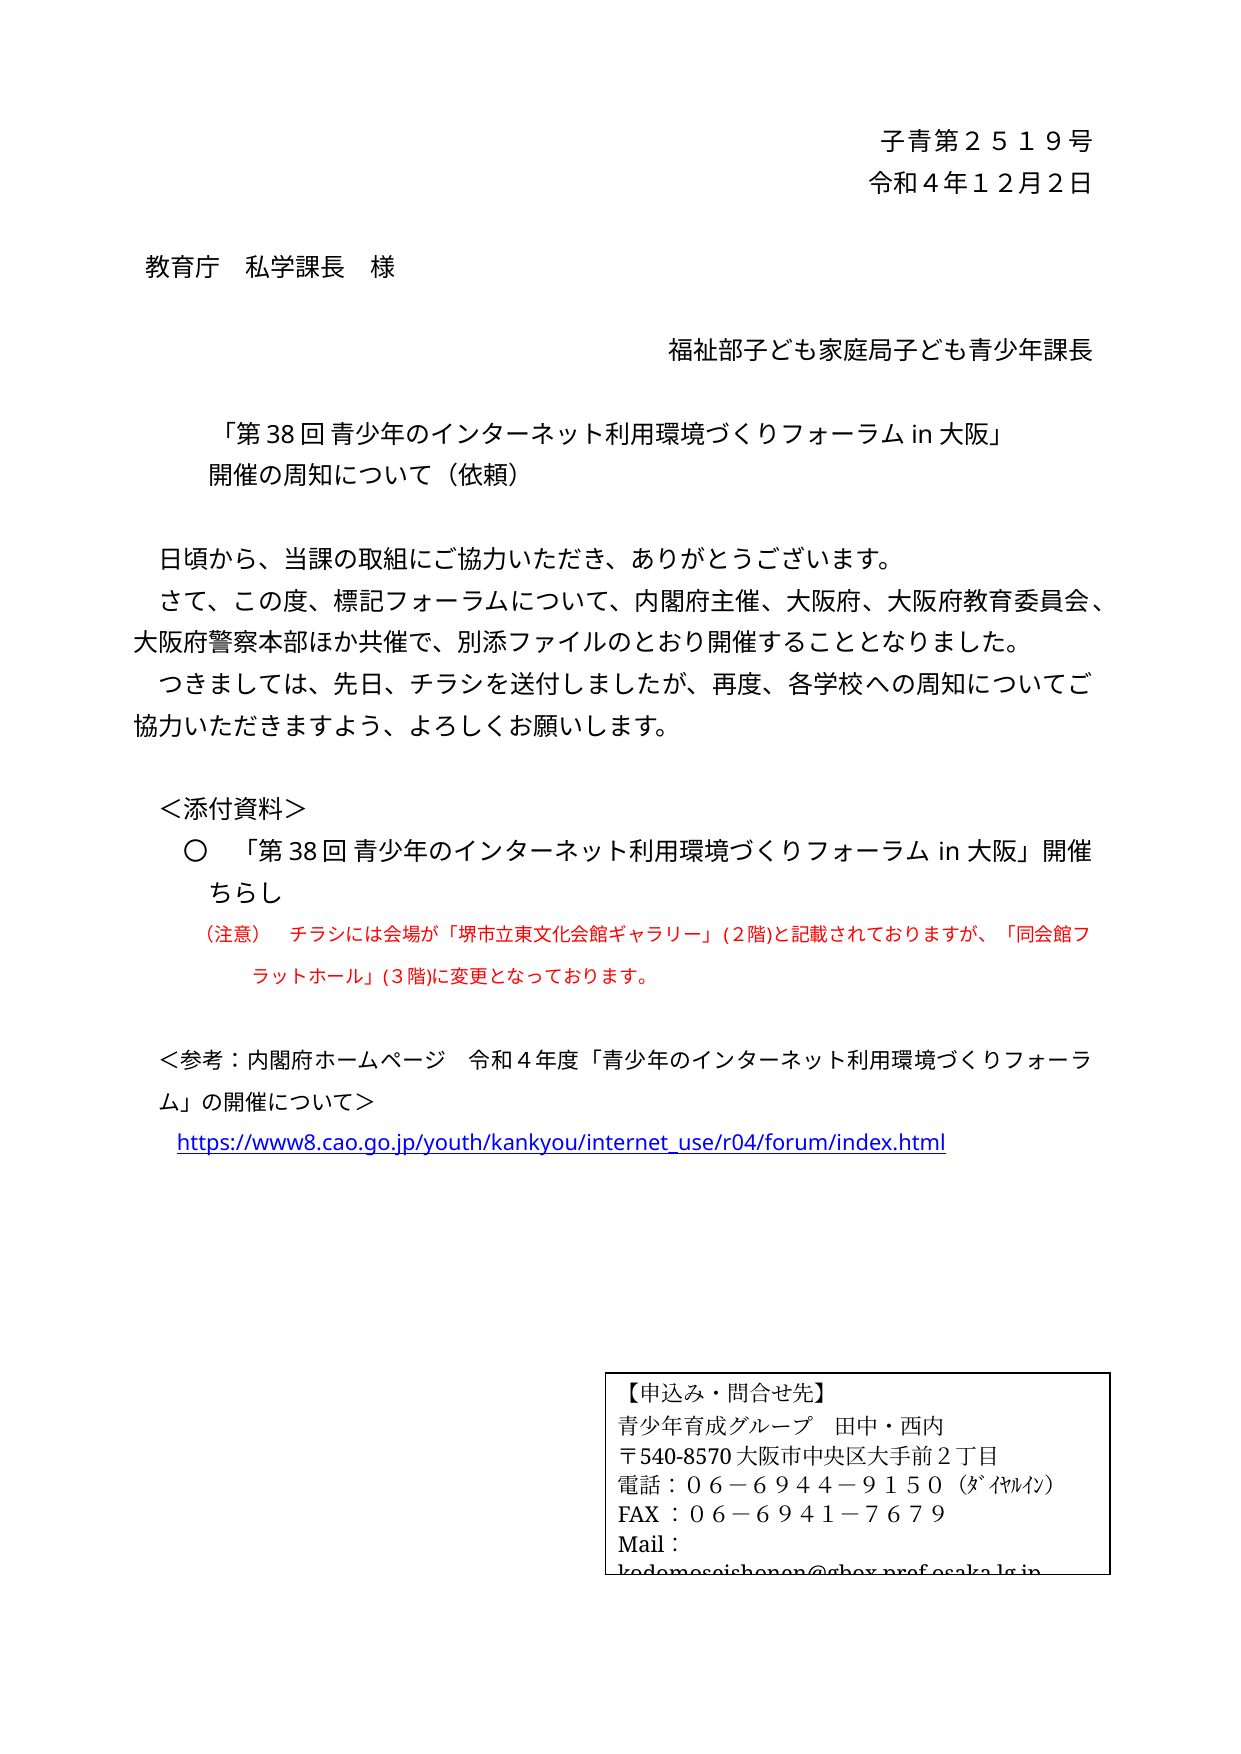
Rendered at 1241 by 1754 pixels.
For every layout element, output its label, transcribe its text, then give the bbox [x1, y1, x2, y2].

text （注意） チラシには会場が「堺市立東文化会館ギャラリー」(２階)と記載されておりますが、「同会館フラットホール」(３階)に変更となっております。 [158, 913, 1093, 996]
text 令和４年１２月２日 [133, 161, 1093, 202]
text 〇 「第38回 青少年のインターネット利用環境づくりフォーラム in 大阪」開催ちらし [158, 829, 1093, 913]
text ＜添付資料＞ [133, 787, 1093, 829]
text さて、この度、標記フォーラムについて、内閣府主催、大阪府、大阪府教育委員会、大阪府警察本部ほか共催で、別添ファイルのとおり開催することとなりました。 [133, 578, 1093, 662]
text ＜参考：内閣府ホームページ 令和４年度「青少年のインターネット利用環境づくりフォーラム」の開催について＞ [158, 1038, 1093, 1121]
text 教育庁 私学課長 様 [133, 244, 1093, 286]
text 子青第２５１９号 [133, 119, 1093, 161]
text 福祉部子ども家庭局子ども青少年課長 [133, 328, 1093, 369]
text 「第38回 青少年のインターネット利用環境づくりフォーラム in 大阪」 [133, 411, 1093, 453]
text つきましては、先日、チラシを送付しましたが、再度、各学校への周知についてご協力いただきますよう、よろしくお願いします。 [133, 662, 1093, 746]
text 日頃から、当課の取組にご協力いただき、ありがとうございます。 [133, 537, 1093, 578]
text https://www8.cao.go.jp/youth/kankyou/internet_use/r04/forum/index.html [133, 1121, 1093, 1163]
text 開催の周知について（依頼） [133, 453, 1093, 495]
